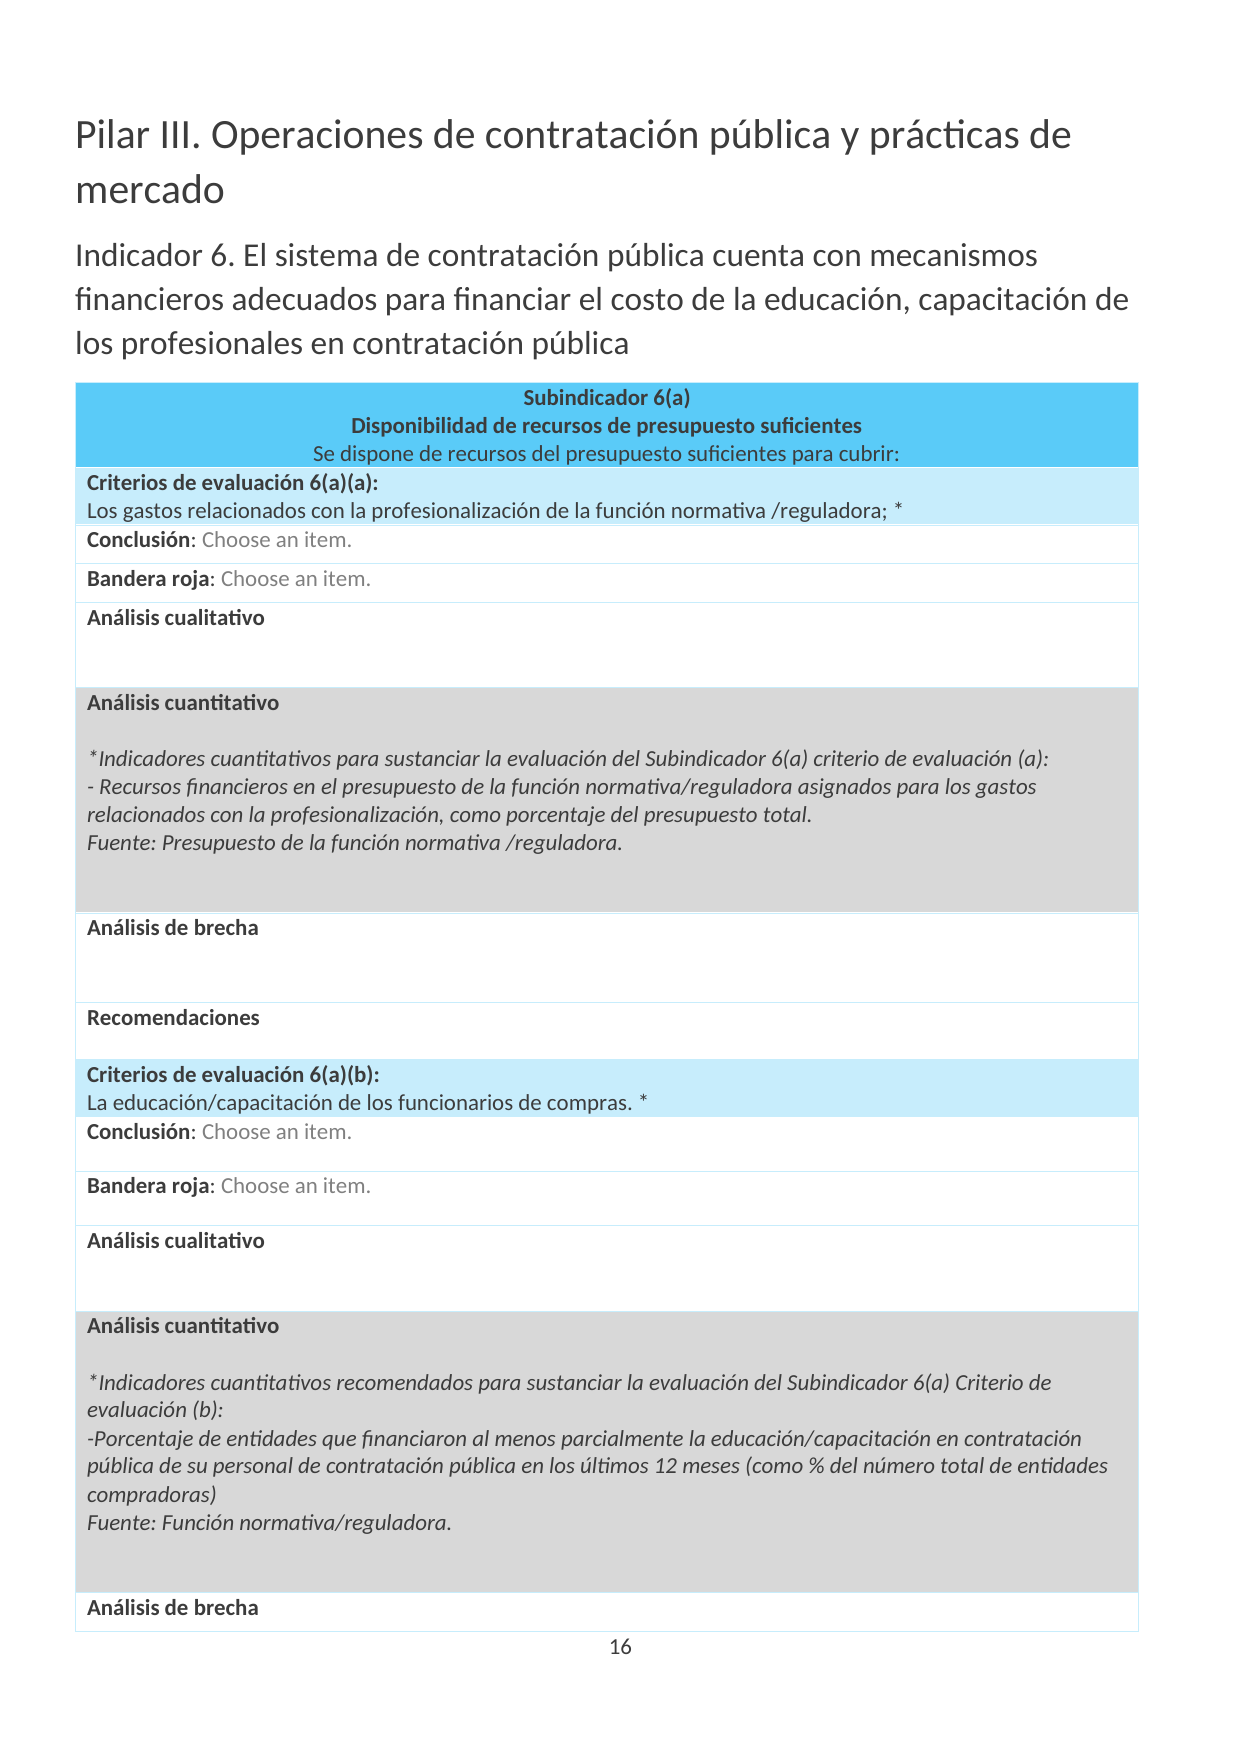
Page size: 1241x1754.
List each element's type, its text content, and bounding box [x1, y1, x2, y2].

table_header Subindicador 6(a) Disponibilidad de recursos de presupuesto suficientes Se dispone de recursos del presupuesto suficientes para cubrir: [76, 383, 1138, 467]
table_cell Análisis cualitativo [76, 603, 1138, 687]
table_cell Bandera roja: [76, 1172, 1138, 1225]
text Indicador 6. El sistema de contratación pública cuenta con mecanismos financieros adecuados para financiar el costo de la educación, capacitación de los profesionales en contratación pública [75, 234, 1165, 362]
table_cell Análisis de brecha [76, 914, 1138, 1002]
table_cell Criterios de evaluación 6(a)(a): Los gastos relacionados con la profesionalización de la función normativa /reguladora; * [76, 469, 1138, 524]
table_cell Criterios de evaluación 6(a)(b): La educación/capacitación de los funcionarios de compras. * [76, 1060, 1138, 1116]
table_cell Análisis de brecha [76, 1593, 1138, 1631]
table_cell Análisis cuantitativo *Indicadores cuantitativos para sustanciar la evaluación del Subindicador 6(a) criterio de evaluación (a): - Recursos financieros en el presupuesto de la función normativa/reguladora asignados para los gastos relacionados con la profesionalización, como porcentaje del presupuesto total. Fuente: Presupuesto de la función normativa /reguladora. [76, 688, 1138, 912]
table_cell Análisis cuantitativo *Indicadores cuantitativos recomendados para sustanciar la evaluación del Subindicador 6(a) Criterio de evaluación (b): -Porcentaje de entidades que financiaron al menos parcialmente la educación/capacitación en contratación pública de su personal de contratación pública en los últimos 12 meses (como % del número total de entidades compradoras) Fuente: Función normativa/reguladora. [76, 1312, 1138, 1592]
table_cell Conclusión: [76, 526, 1138, 563]
table_cell Análisis cualitativo [76, 1226, 1138, 1311]
table_cell Recomendaciones [76, 1003, 1138, 1059]
table_cell Bandera roja: [76, 564, 1138, 602]
table_cell Conclusión: [76, 1117, 1138, 1171]
